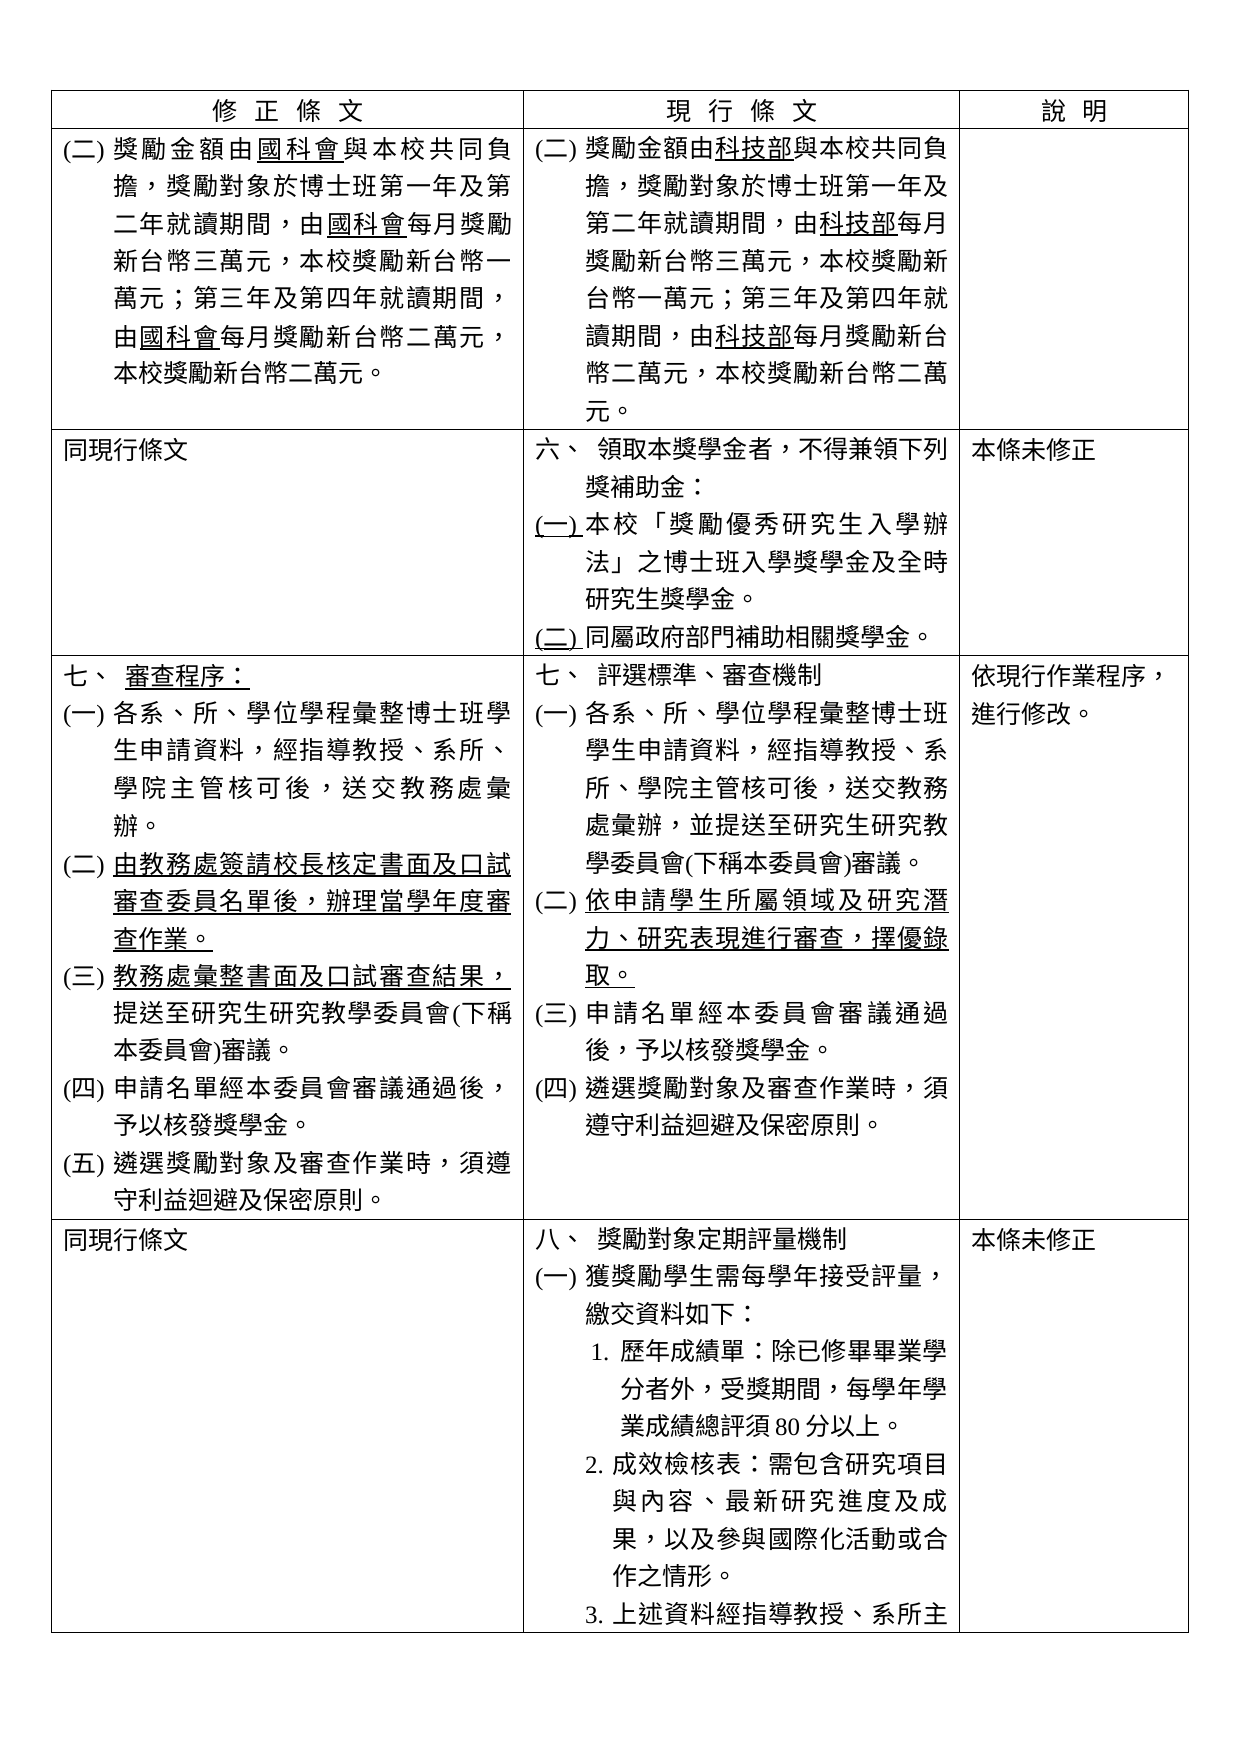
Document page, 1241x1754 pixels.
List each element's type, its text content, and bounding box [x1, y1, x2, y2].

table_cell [960, 129, 1188, 429]
table_cell 評選標準、審查機制 各系、所、學位學程彙整博士班學生申請資料，經指導教授、系所、學院主管核可後，送交教務處彙辦，並提送至研究生研究教學委員會(下稱本委員會)審議。 依申請學生所屬領域及研究潛力、研究表現進行審查，擇優錄取。 申請名單經本委員會審議通過後，予以核發獎學金。 遴選獎勵對象及審查作業時，須遵守利益迴避及保密原則。 [524, 656, 959, 1219]
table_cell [524, 129, 959, 429]
table_header 說 明 [960, 91, 1188, 128]
table_cell 本條未修正 [960, 430, 1188, 655]
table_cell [524, 1220, 959, 1632]
table_header 現 行 條 文 [524, 91, 959, 128]
table_cell 同現行條文 [52, 1220, 523, 1632]
table_cell 本條未修正 [960, 1220, 1188, 1632]
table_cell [52, 129, 523, 429]
table_cell 審查程序： 各系、所、學位學程彙整博士班學生申請資料，經指導教授、系所、學院主管核可後，送交教務處彙辦。 由教務處簽請校長核定書面及口試審查委員名單後，辦理當學年度審查作業。 教務處彙整書面及口試審查結果，提送至研究生研究教學委員會(下稱本委員會)審議。 申請名單經本委員會審議通過後，予以核發獎學金。 遴選獎勵對象及審查作業時，須遵守利益迴避及保密原則。 [52, 656, 523, 1219]
table_cell 同現行條文 [52, 430, 523, 655]
table_header 修 正 條 文 [52, 91, 523, 128]
table_cell 領取本獎學金者，不得兼領下列獎補助金： 本校「獎勵優秀研究生入學辦法」之博士班入學獎學金及全時研究生獎學金。 同屬政府部門補助相關獎學金。 [524, 430, 959, 655]
table_cell 依現行作業程序，進行修改。 [960, 656, 1188, 1219]
